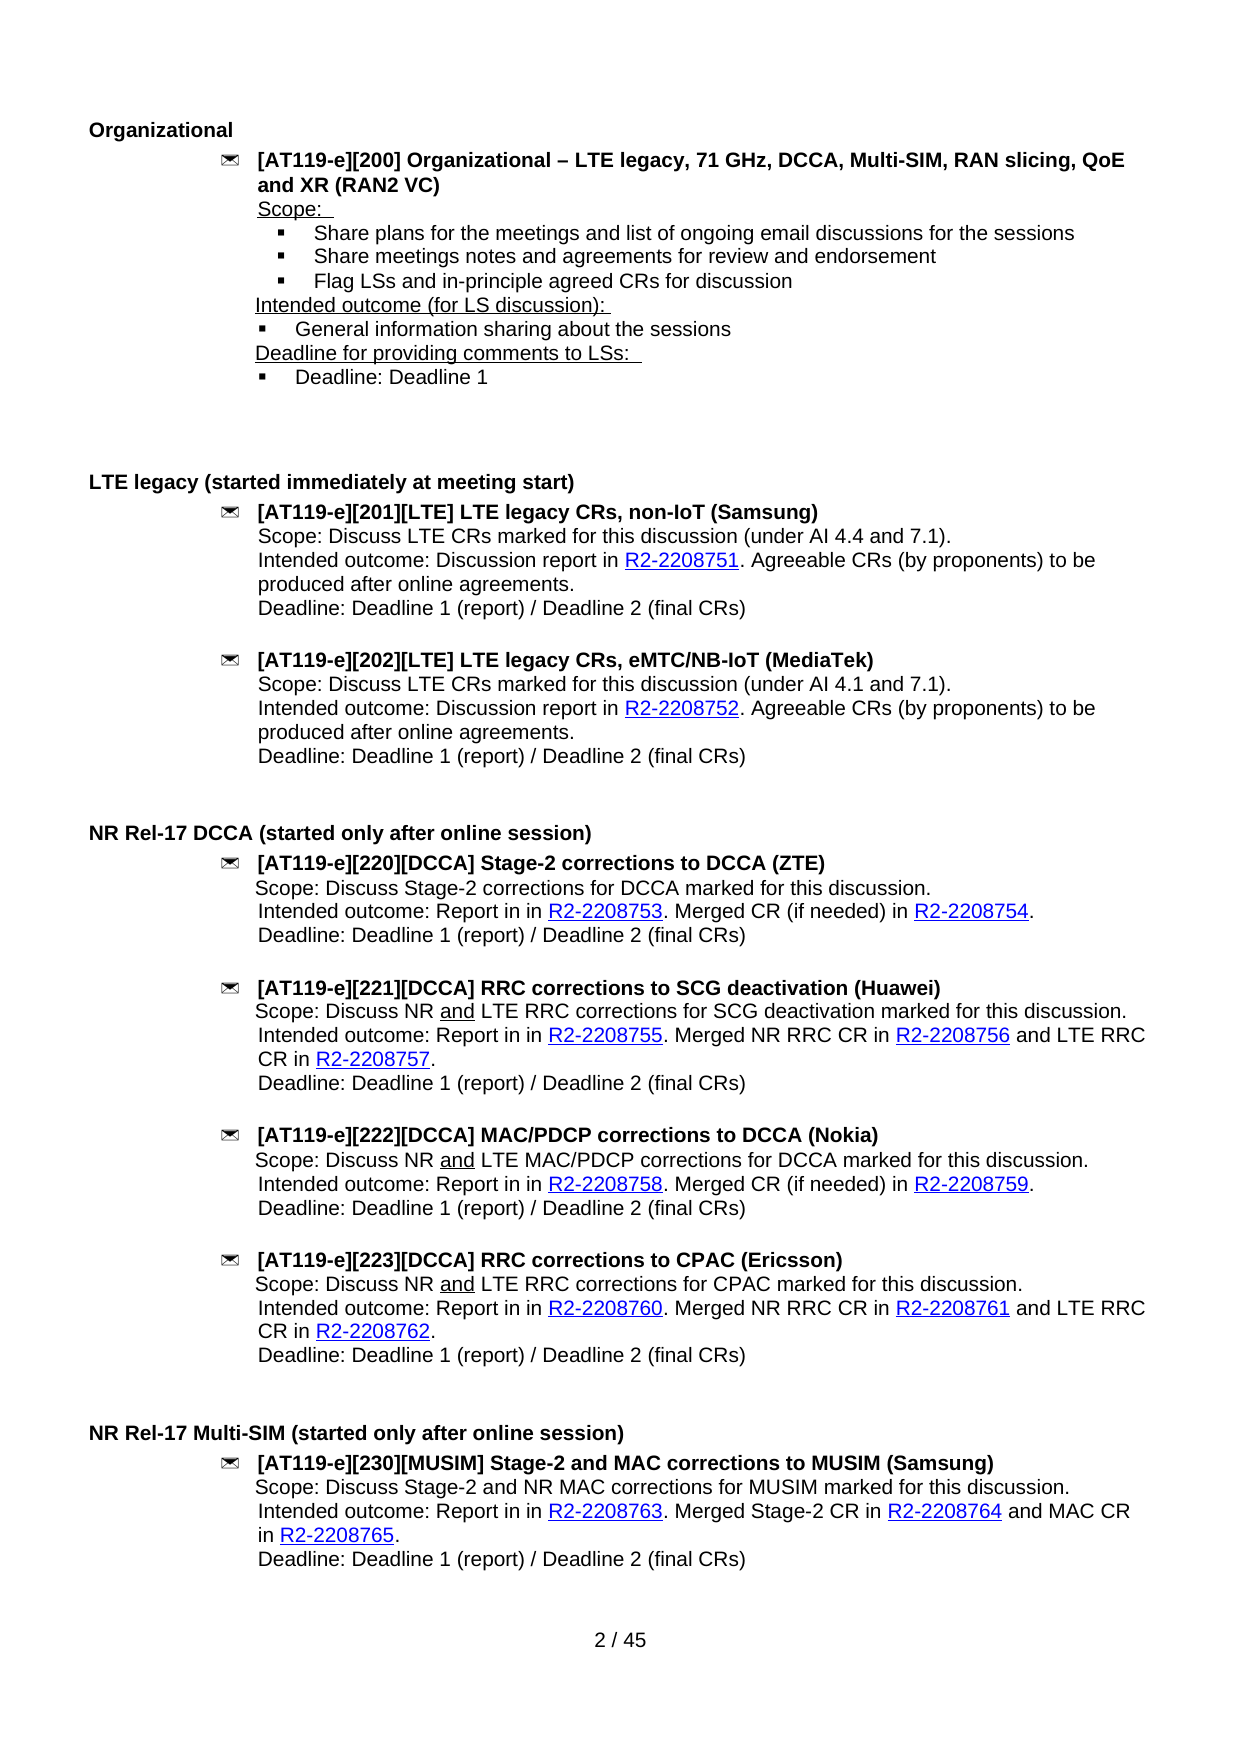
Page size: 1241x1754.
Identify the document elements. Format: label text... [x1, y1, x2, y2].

text Deadline: Deadline 1 (report) / Deadline 2 (final CRs) [220, 596, 1152, 620]
text Scope: Discuss NR and LTE RRC corrections for SCG deactivation marked for this discussion. [220, 999, 1152, 1023]
list Share plans for the meetings and list of ongoing email discussions for the sessions [276, 220, 1152, 244]
text [AT119-e][221][DCCA] RRC corrections to SCG deactivation (Huawei) [220, 975, 1152, 999]
text Scope: Discuss Stage-2 corrections for DCCA marked for this discussion. [220, 875, 1152, 899]
text Organizational [89, 118, 1152, 142]
text [AT119-e][222][DCCA] MAC/PDCP corrections to DCCA (Nokia) [220, 1123, 1152, 1147]
text Scope: Discuss NR and LTE RRC corrections for CPAC marked for this discussion. [220, 1271, 1152, 1295]
text Scope: [257, 196, 1152, 220]
list Deadline: Deadline 1 [257, 364, 1152, 388]
text [AT119-e][200] Organizational – LTE legacy, 71 GHz, DCCA, Multi-SIM, RAN slicing, QoE and XR (RAN2 VC) [220, 148, 1152, 196]
text NR Rel-17 Multi-SIM (started only after online session) [89, 1420, 1152, 1444]
list Share meetings notes and agreements for review and endorsement [276, 244, 1152, 268]
text Intended outcome: Report in in R2-2208763. Merged Stage-2 CR in R2-2208764 and MAC CR in R2-2208765. [220, 1499, 1152, 1547]
text Scope: Discuss LTE CRs marked for this discussion (under AI 4.4 and 7.1). [220, 524, 1152, 548]
text Intended outcome: Report in in R2-2208755. Merged NR RRC CR in R2-2208756 and LTE RRC CR in R2-2208757. [220, 1023, 1152, 1071]
text [AT119-e][201][LTE] LTE legacy CRs, non-IoT (Samsung) [220, 500, 1152, 524]
text Deadline: Deadline 1 (report) / Deadline 2 (final CRs) [220, 1343, 1152, 1367]
text Scope: Discuss Stage-2 and NR MAC corrections for MUSIM marked for this discussion. [220, 1475, 1152, 1499]
text [AT119-e][220][DCCA] Stage-2 corrections to DCCA (ZTE) [220, 851, 1152, 875]
text Intended outcome: Report in in R2-2208753. Merged CR (if needed) in R2-2208754. [220, 899, 1152, 923]
text [AT119-e][230][MUSIM] Stage-2 and MAC corrections to MUSIM (Samsung) [220, 1451, 1152, 1475]
text NR Rel-17 DCCA (started only after online session) [89, 821, 1152, 845]
text Intended outcome: Discussion report in R2-2208751. Agreeable CRs (by proponents) to be produced after online agreements. [220, 548, 1152, 596]
text Scope: Discuss LTE CRs marked for this discussion (under AI 4.1 and 7.1). [220, 672, 1152, 696]
text Intended outcome: Report in in R2-2208758. Merged CR (if needed) in R2-2208759. [220, 1171, 1152, 1195]
list General information sharing about the sessions [257, 316, 1152, 341]
text Deadline: Deadline 1 (report) / Deadline 2 (final CRs) [220, 1071, 1152, 1095]
text Intended outcome: Discussion report in R2-2208752. Agreeable CRs (by proponents) to be produced after online agreements. [220, 696, 1152, 744]
text Deadline: Deadline 1 (report) / Deadline 2 (final CRs) [220, 1547, 1152, 1571]
text Intended outcome (for LS discussion): [220, 292, 1152, 316]
text Scope: Discuss NR and LTE MAC/PDCP corrections for DCCA marked for this discussion. [220, 1147, 1152, 1171]
text Intended outcome: Report in in R2-2208760. Merged NR RRC CR in R2-2208761 and LTE RRC CR in R2-2208762. [220, 1295, 1152, 1343]
text Deadline: Deadline 1 (report) / Deadline 2 (final CRs) [220, 1195, 1152, 1219]
text Deadline: Deadline 1 (report) / Deadline 2 (final CRs) [220, 744, 1152, 768]
list Flag LSs and in-principle agreed CRs for discussion [276, 268, 1152, 292]
text [AT119-e][223][DCCA] RRC corrections to CPAC (Ericsson) [220, 1247, 1152, 1271]
text LTE legacy (started immediately at meeting start) [89, 470, 1152, 494]
text Deadline: Deadline 1 (report) / Deadline 2 (final CRs) [220, 923, 1152, 947]
text [AT119-e][202][LTE] LTE legacy CRs, eMTC/NB-IoT (MediaTek) [220, 648, 1152, 672]
text Deadline for providing comments to LSs: [220, 341, 1152, 364]
